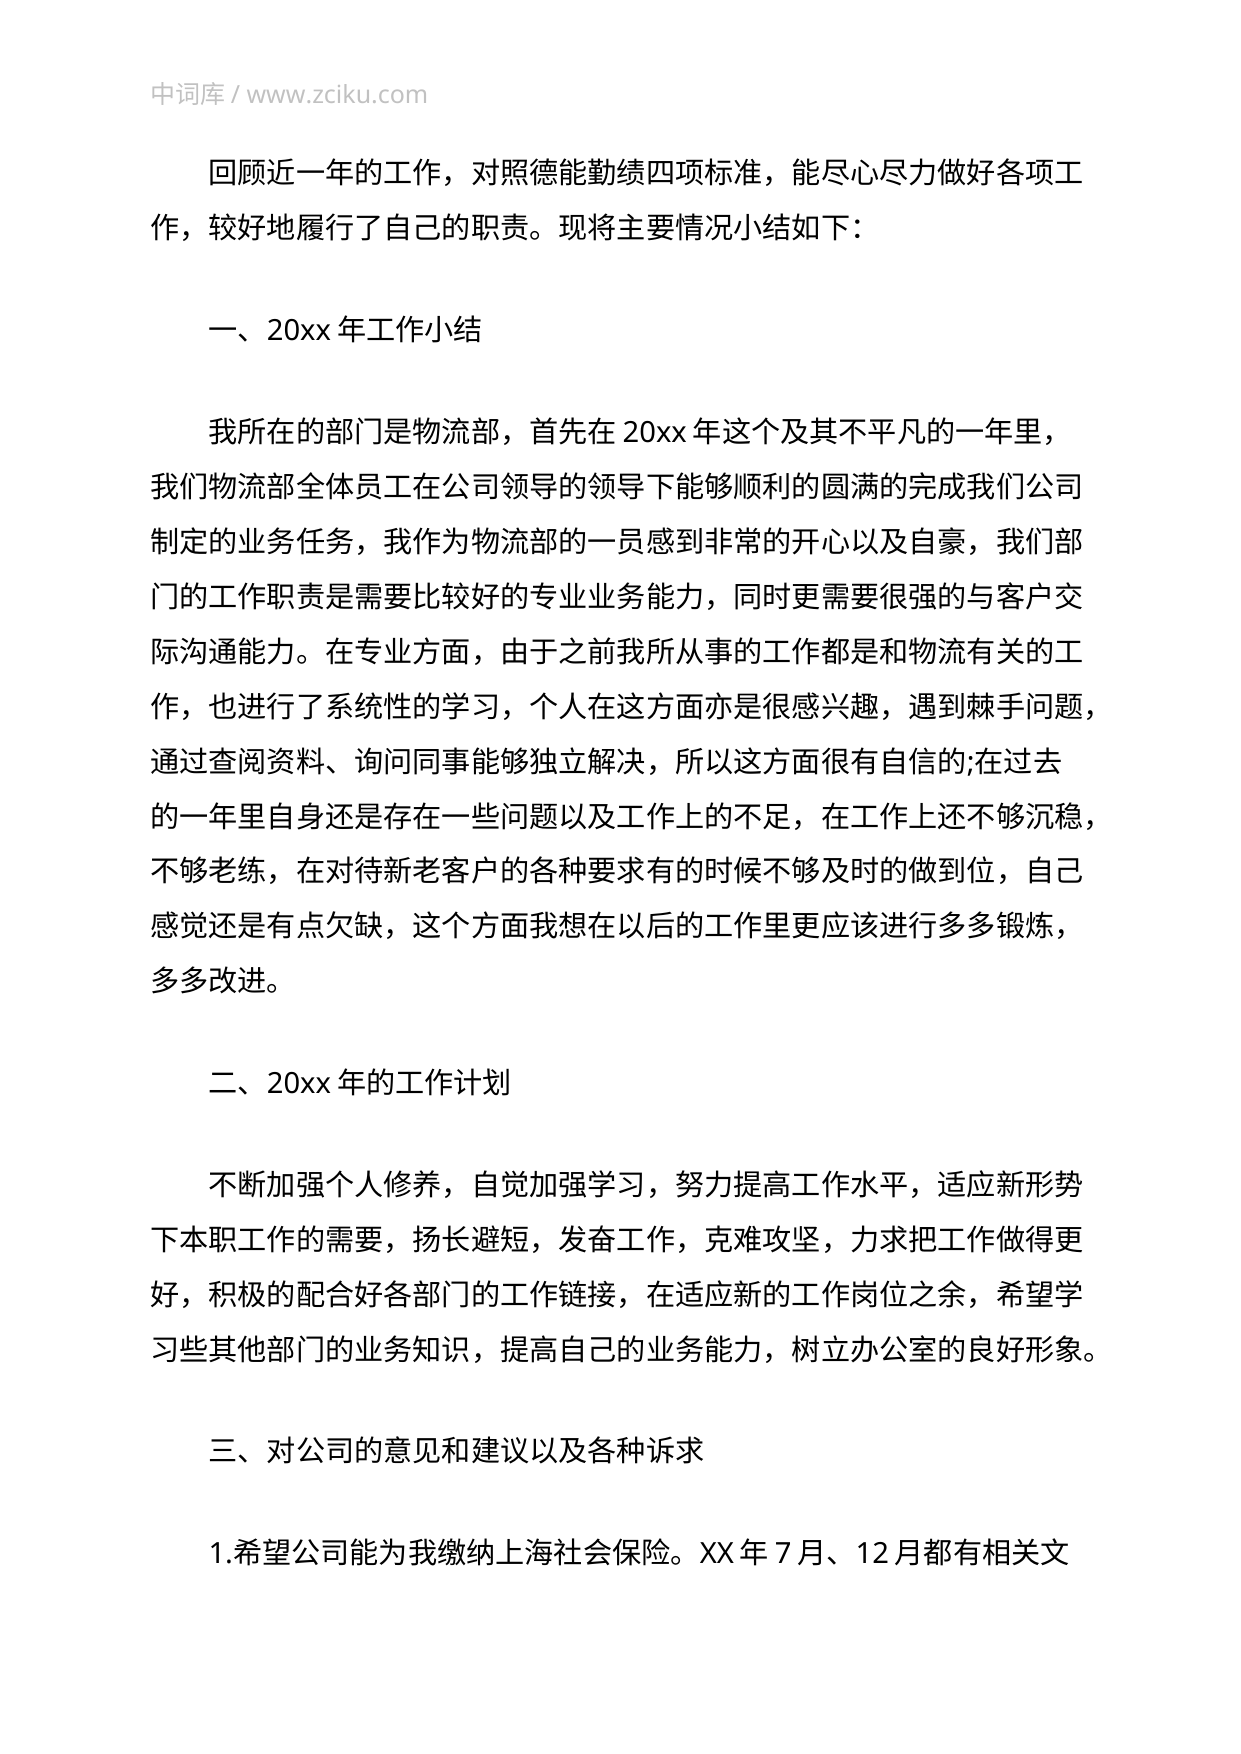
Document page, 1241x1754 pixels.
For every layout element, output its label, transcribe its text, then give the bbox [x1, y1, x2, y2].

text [150, 1530, 1090, 1572]
text 回顾近一年的工作，对照德能勤绩四项标准，能尽心尽力做好各项工作，较好地履行了自己的职责。现将主要情况小结如下： [150, 150, 1090, 247]
text 我所在的部门是物流部，首先在20xx年这个及其不平凡的一年里，我们物流部全体员工在公司领导的领导下能够顺利的圆满的完成我们公司制定的业务任务，我作为物流部的一员感到非常的开心以及自豪，我们部门的工作职责是需要比较好的专业业务能力，同时更需要很强的与客户交际沟通能力。在专业方面，由于之前我所从事的工作都是和物流有关的工作，也进行了系统性的学习，个人在这方面亦是很感兴趣，遇到棘手问题，通过查阅资料、询问同事能够独立解决，所以这方面很有自信的;在过去的一年里自身还是存在一些问题以及工作上的不足，在工作上还不够沉稳，不够老练，在对待新老客户的各种要求有的时候不够及时的做到位，自己感觉还是有点欠缺，这个方面我想在以后的工作里更应该进行多多锻炼，多多改进。 [150, 409, 1090, 1000]
text 二、20xx年的工作计划 [150, 1059, 1090, 1102]
text 三、对公司的意见和建议以及各种诉求 [150, 1428, 1090, 1470]
text 不断加强个人修养，自觉加强学习，努力提高工作水平，适应新形势下本职工作的需要，扬长避短，发奋工作，克难攻坚，力求把工作做得更好，积极的配合好各部门的工作链接，在适应新的工作岗位之余，希望学习些其他部门的业务知识，提高自己的业务能力，树立办公室的良好形象。 [150, 1162, 1090, 1368]
text 一、20xx年工作小结 [150, 307, 1090, 349]
